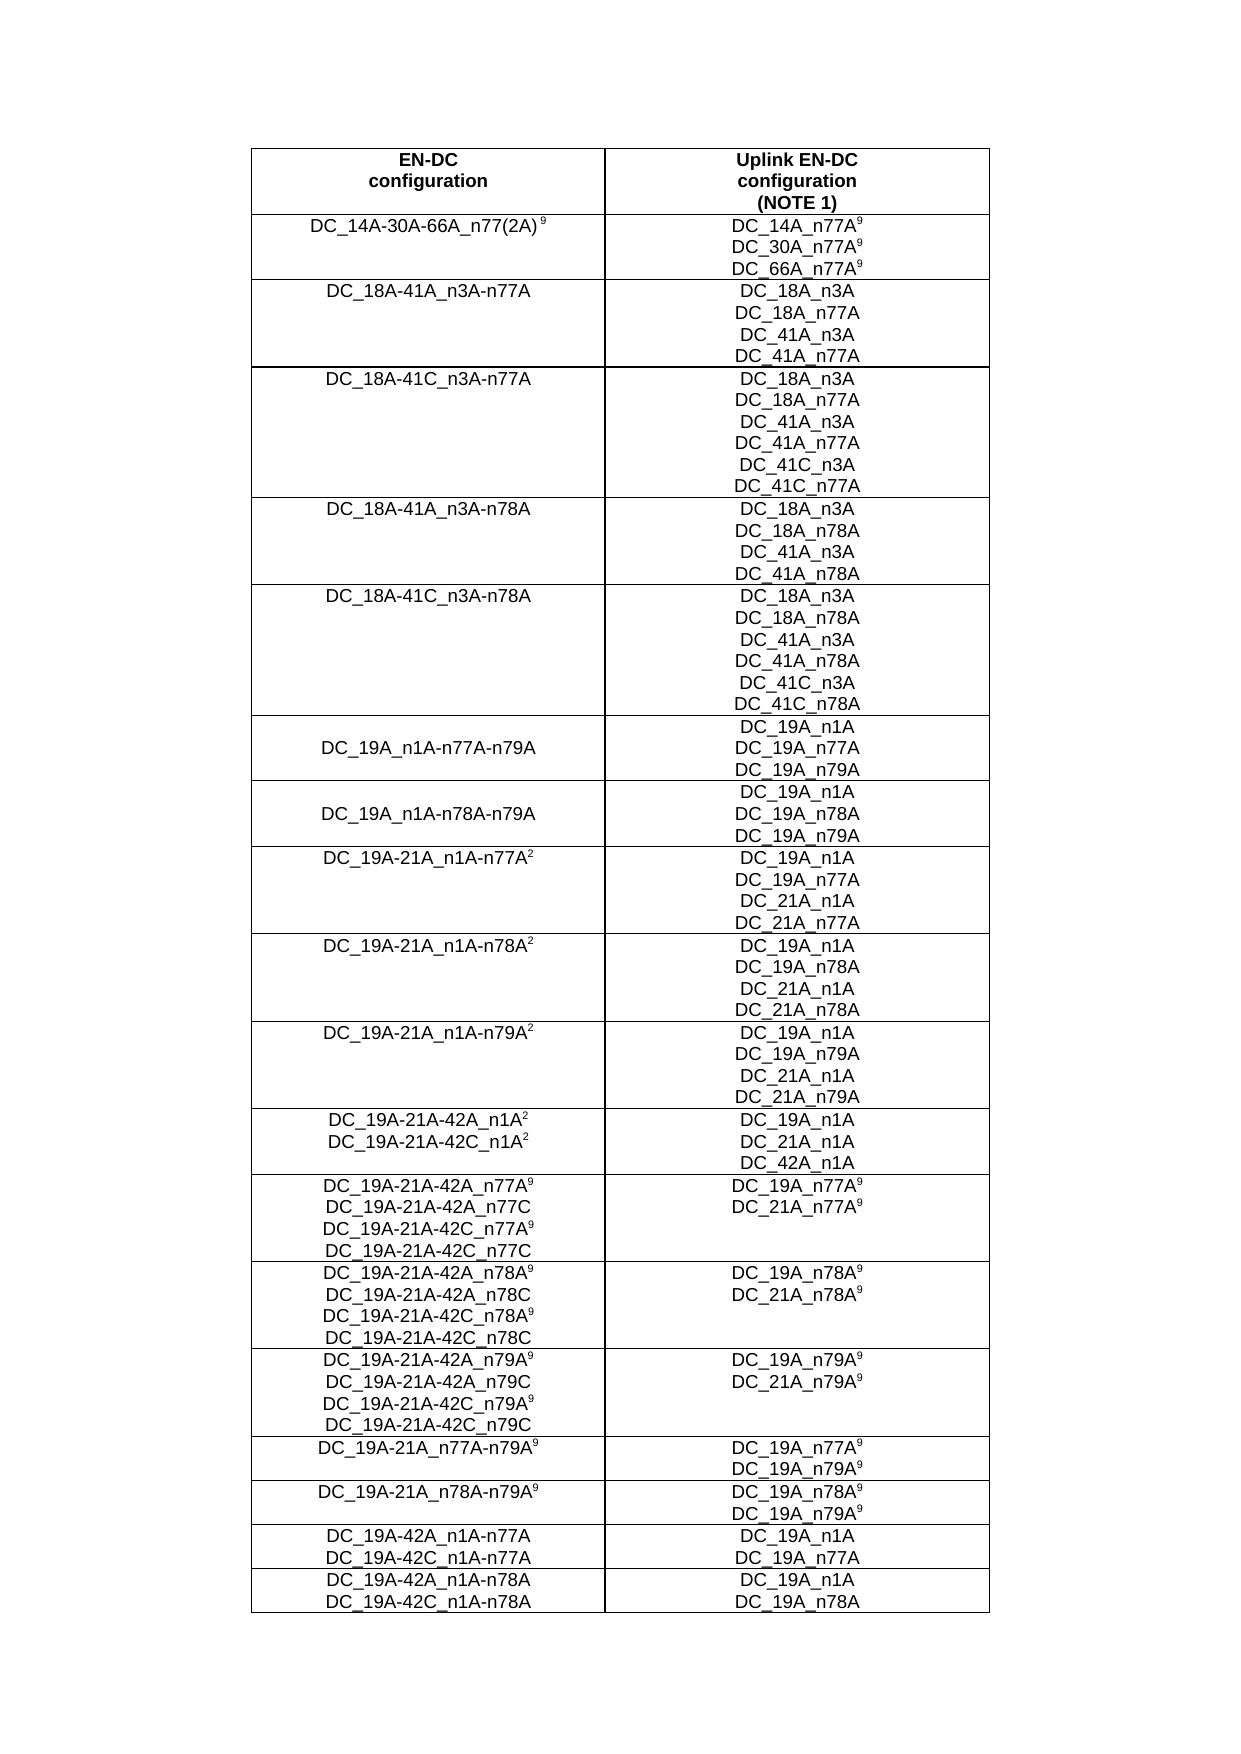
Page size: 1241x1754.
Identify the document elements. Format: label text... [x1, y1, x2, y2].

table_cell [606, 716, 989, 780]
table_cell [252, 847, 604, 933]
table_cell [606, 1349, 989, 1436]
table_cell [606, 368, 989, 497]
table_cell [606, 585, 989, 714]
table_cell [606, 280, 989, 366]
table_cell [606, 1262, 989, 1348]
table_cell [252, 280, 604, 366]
table_header Uplink EN-DC configuration (NOTE 1) [606, 149, 989, 213]
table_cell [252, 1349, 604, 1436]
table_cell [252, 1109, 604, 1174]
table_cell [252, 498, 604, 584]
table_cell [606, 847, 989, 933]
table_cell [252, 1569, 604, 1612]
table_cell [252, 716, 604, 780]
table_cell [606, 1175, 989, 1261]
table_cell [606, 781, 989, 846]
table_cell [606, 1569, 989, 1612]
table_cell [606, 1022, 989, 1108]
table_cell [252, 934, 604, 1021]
table_header EN-DC configuration [252, 149, 604, 213]
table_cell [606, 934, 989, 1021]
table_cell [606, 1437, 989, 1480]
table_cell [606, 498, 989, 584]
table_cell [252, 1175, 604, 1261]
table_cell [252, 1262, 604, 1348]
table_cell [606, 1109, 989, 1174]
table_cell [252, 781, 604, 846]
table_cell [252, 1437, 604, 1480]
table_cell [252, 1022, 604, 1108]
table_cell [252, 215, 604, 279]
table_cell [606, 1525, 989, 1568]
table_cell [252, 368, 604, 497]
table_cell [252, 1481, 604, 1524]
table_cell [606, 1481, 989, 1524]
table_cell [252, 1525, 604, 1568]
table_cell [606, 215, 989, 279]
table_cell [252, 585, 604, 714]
